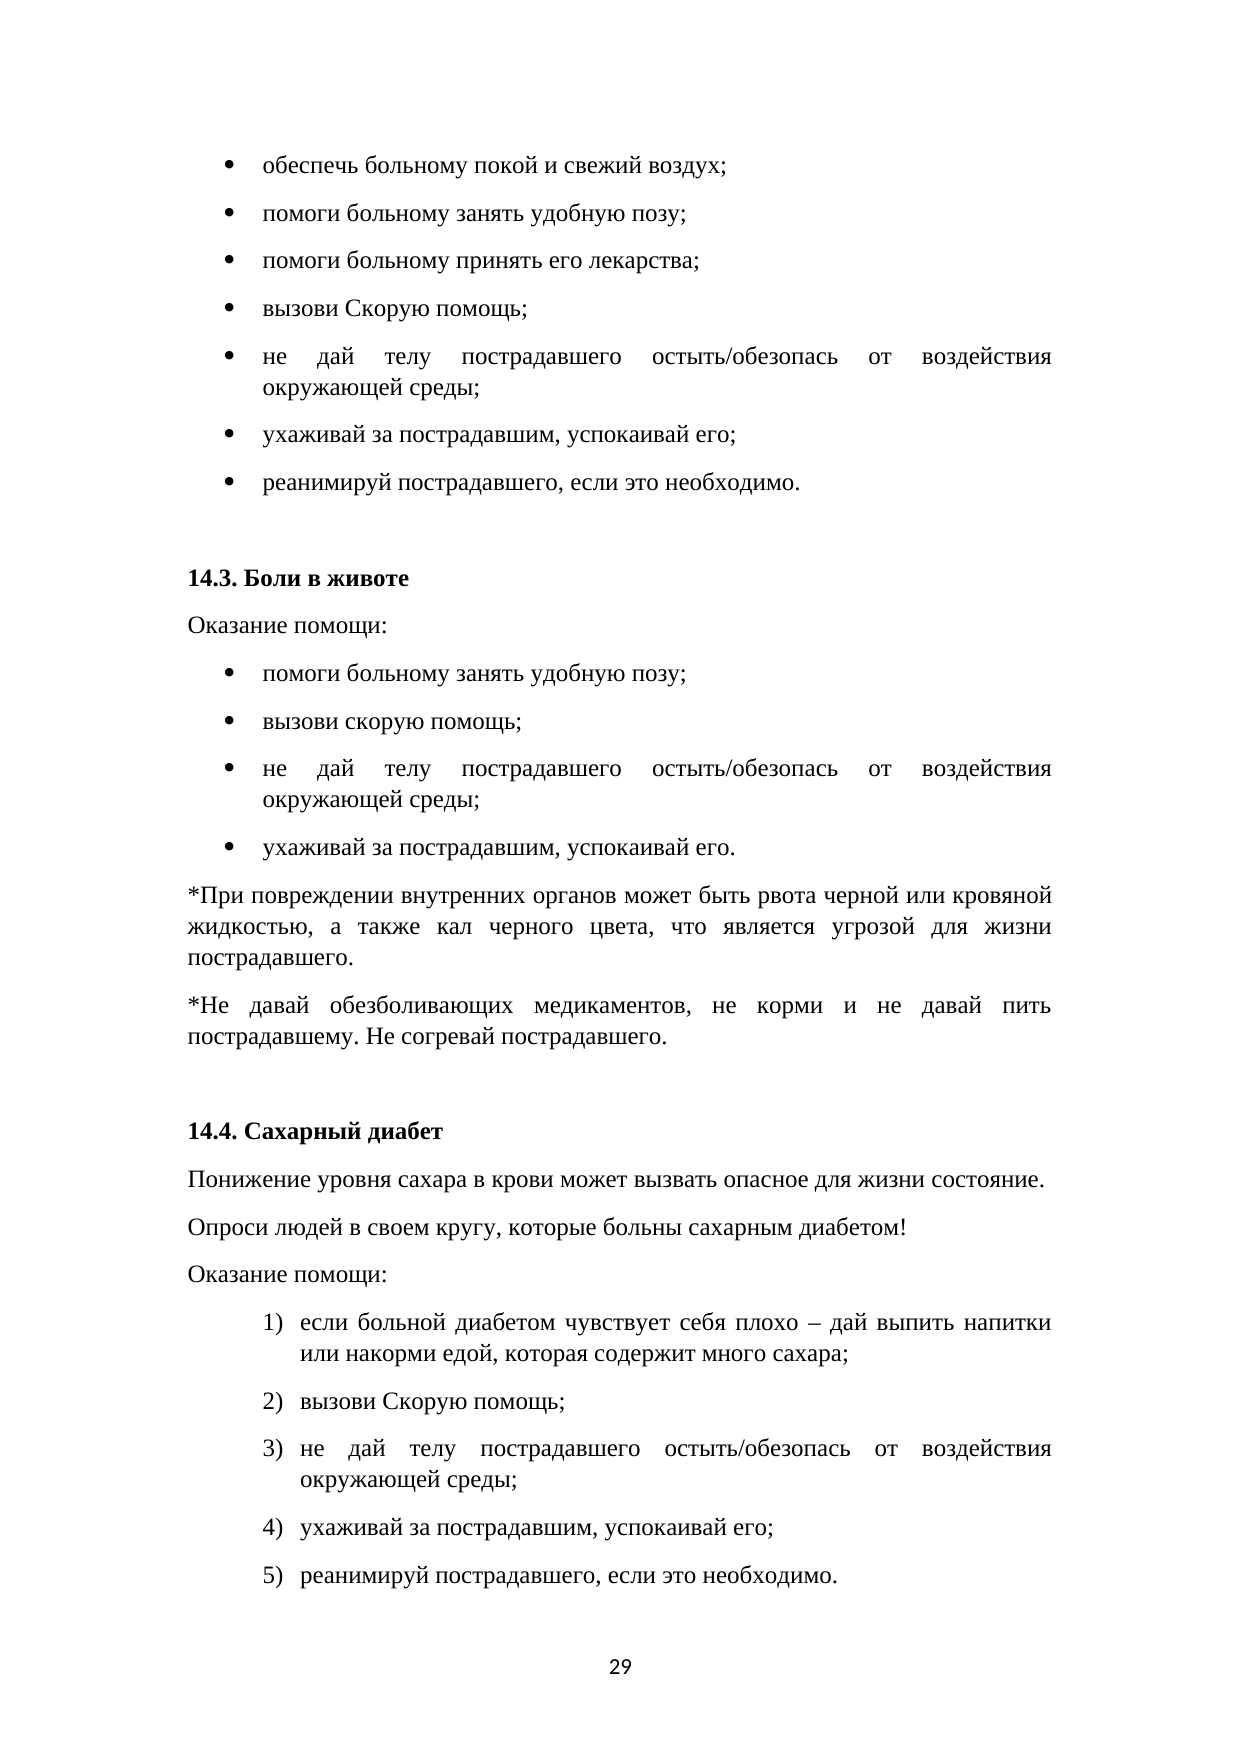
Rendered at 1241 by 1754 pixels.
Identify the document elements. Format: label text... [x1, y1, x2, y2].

list помоги больному занять удобную позу; [225, 658, 1053, 687]
text Оказание помощи: [187, 610, 1053, 639]
text *Не давай обезболивающих медикаментов, не корми и не давай пить пострадавшему. Не согревай пострадавшего. [187, 990, 1053, 1049]
list ухаживай за пострадавшим, успокаивай его; [262, 1512, 1053, 1541]
list обеспечь больному покой и свежий воздух; [225, 150, 1053, 179]
list вызови Скорую помощь; [262, 1386, 1053, 1414]
list если больной диабетом чувствует себя плохо – дай выпить напитки или накорми едой, которая содержит много сахара; [262, 1307, 1053, 1367]
list не дай телу пострадавшего остыть/обезопась от воздействия окружающей среды; [225, 753, 1053, 813]
text Понижение уровня сахара в крови может вызвать опасное для жизни состояние. [187, 1164, 1053, 1193]
list вызови скорую помощь; [225, 706, 1053, 734]
list помоги больному занять удобную позу; [225, 198, 1053, 226]
text 14.3. Боли в животе [187, 563, 1053, 591]
list реанимируй пострадавшего, если это необходимо. [262, 1560, 1053, 1589]
text Оказание помощи: [187, 1259, 1053, 1288]
text 14.4. Сахарный диабет [187, 1116, 1053, 1145]
list помоги больному принять его лекарства; [225, 245, 1053, 274]
list не дай телу пострадавшего остыть/обезопась от воздействия окружающей среды; [225, 341, 1053, 401]
list не дай телу пострадавшего остыть/обезопась от воздействия окружающей среды; [262, 1433, 1053, 1493]
list ухаживай за пострадавшим, успокаивай его. [225, 832, 1053, 861]
list реанимируй пострадавшего, если это необходимо. [225, 467, 1053, 496]
list ухаживай за пострадавшим, успокаивай его; [225, 419, 1053, 448]
list вызови Скорую помощь; [225, 293, 1053, 322]
text *При повреждении внутренних органов может быть рвота черной или кровяной жидкостью, а также кал черного цвета, что является угрозой для жизни пострадавшего. [187, 880, 1053, 971]
text Опроси людей в своем кругу, которые больны сахарным диабетом! [187, 1212, 1053, 1240]
